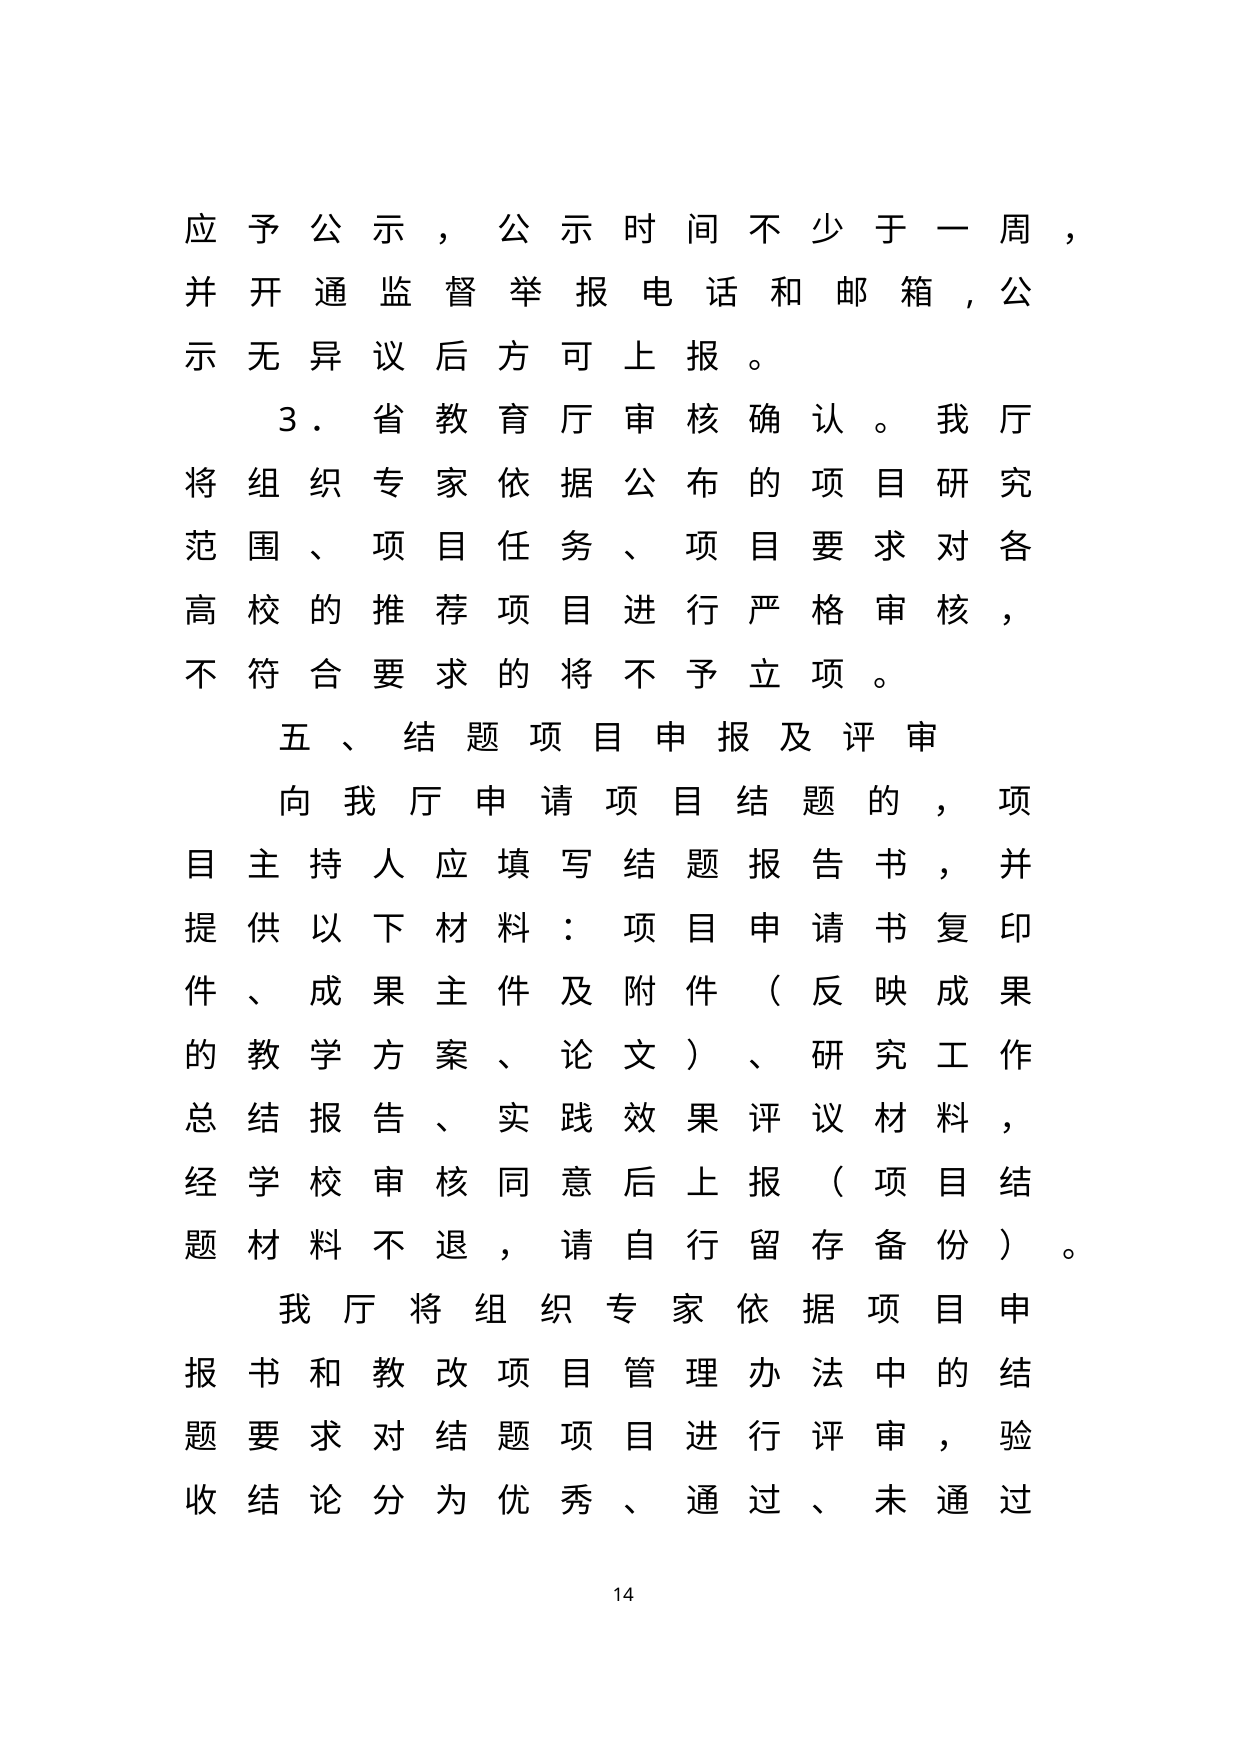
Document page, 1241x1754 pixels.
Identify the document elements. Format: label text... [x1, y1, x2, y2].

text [184, 195, 1062, 386]
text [184, 1275, 1062, 1529]
text 向我厅申请项目结题的，项目主持人应填写结题报告书，并提供以下材料：项目申请书复印件、成果主件及附件（反映成果的教学方案、论文）、研究工作总结报告、实践效果评议材料，经学校审核同意后上报（项目结题材料不退，请自行留存备份）。 [184, 767, 1062, 1275]
text 3．省教育厅审核确认。我厅将组织专家依据公布的项目研究范围、项目任务、项目要求对各高校的推荐项目进行严格审核，不符合要求的将不予立项。 [184, 386, 1062, 703]
text 五、结题项目申报及评审 [184, 703, 1062, 767]
